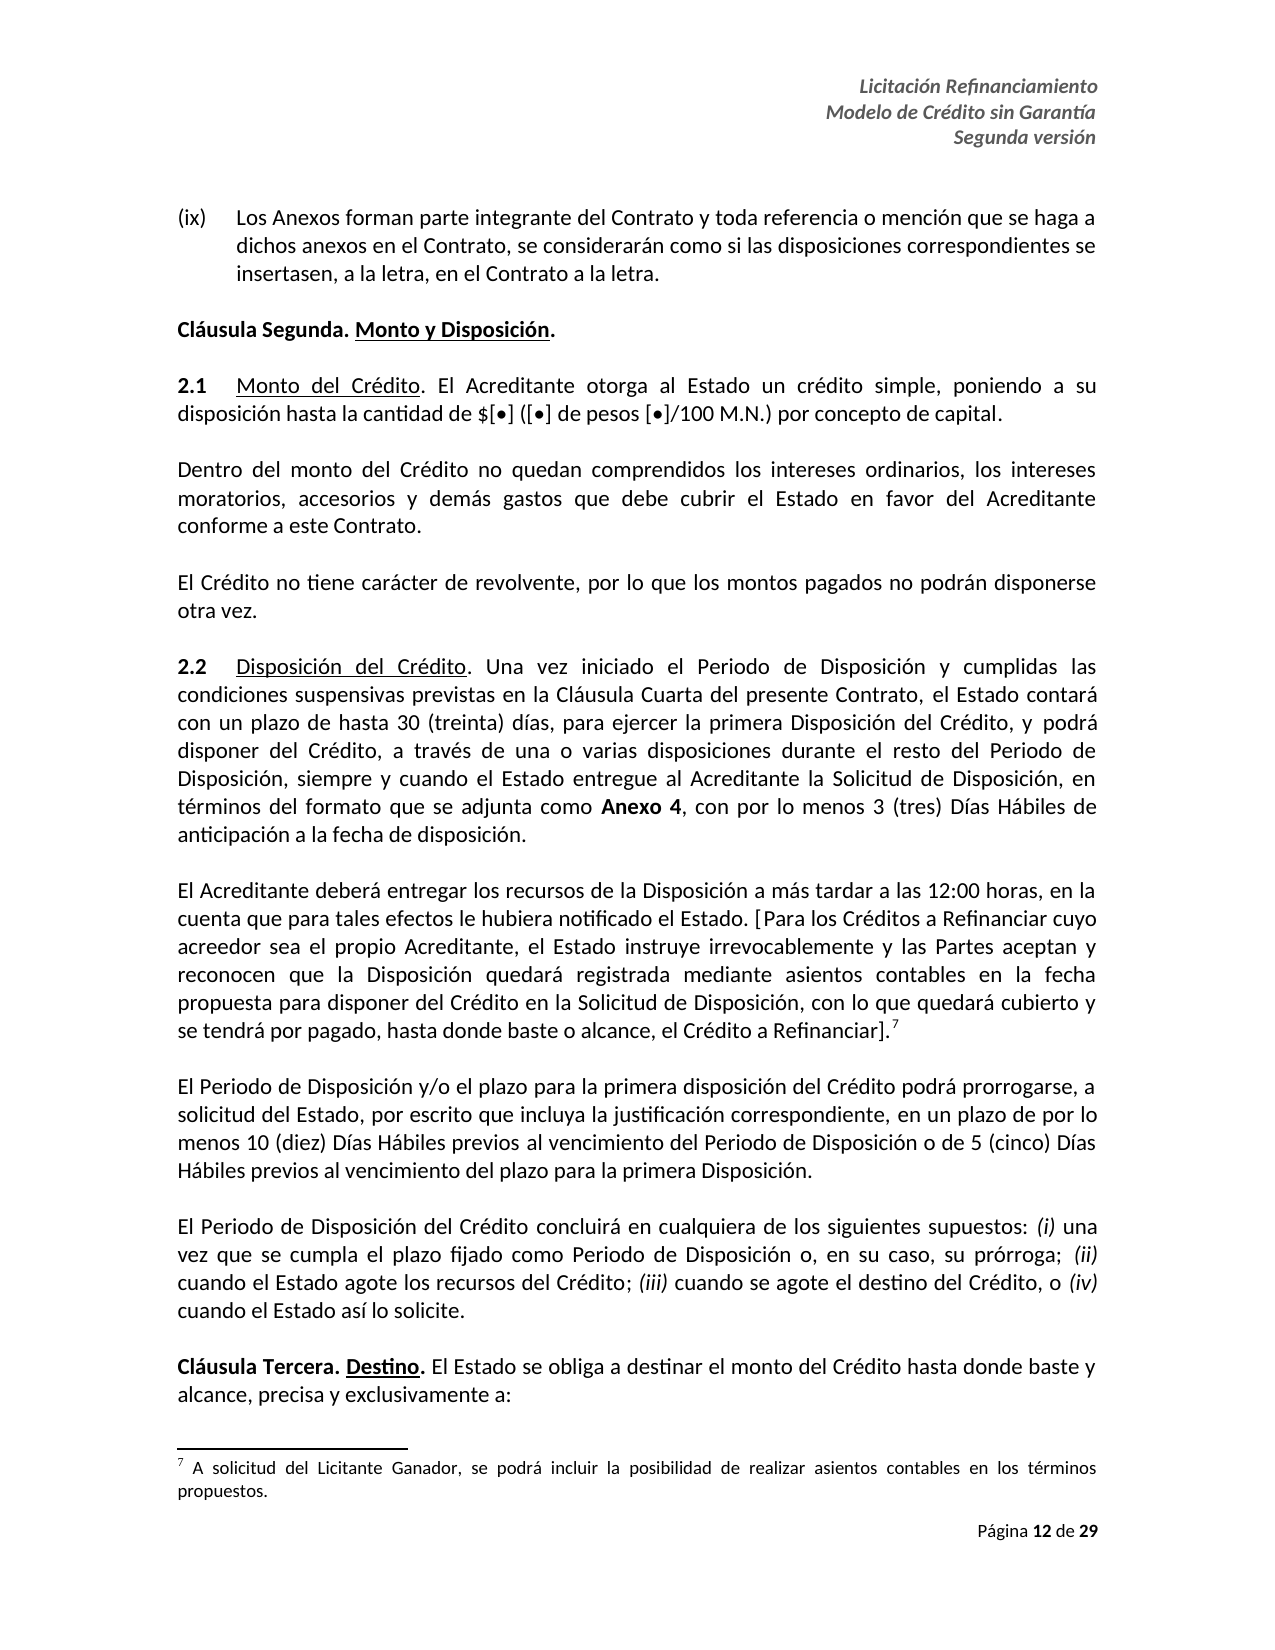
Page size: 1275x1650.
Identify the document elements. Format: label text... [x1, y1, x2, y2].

text Cláusula Segunda. Monto y Disposición. [177, 316, 1098, 343]
text El Crédito no tiene carácter de revolvente, por lo que los montos pagados no podrán disponerse otra vez. [177, 568, 1098, 624]
text El Acreditante deberá entregar los recursos de la Disposición a más tardar a las 12:00 horas, en la cuenta que para tales efectos le hubiera notificado el Estado. [Para los Créditos a Refinanciar cuyo acreedor sea el propio Acreditante, el Estado instruye irrevocablemente y las Partes aceptan y reconocen que la Disposición quedará registrada mediante asientos contables en la fecha propuesta para disponer del Crédito en la Solicitud de Disposición, con lo que quedará cubierto y se tendrá por pagado, hasta donde baste o alcance, el Crédito a Refinanciar]. [177, 876, 1098, 1044]
text Dentro del monto del Crédito no quedan comprendidos los intereses ordinarios, los intereses moratorios, accesorios y demás gastos que debe cubrir el Estado en favor del Acreditante conforme a este Contrato. [177, 456, 1098, 540]
list Los Anexos forman parte integrante del Contrato y toda referencia o mención que se haga a dichos anexos en el Contrato, se considerarán como si las disposiciones correspondientes se insertasen, a la letra, en el Contrato a la letra. [177, 203, 1098, 287]
text El Periodo de Disposición y/o el plazo para la primera disposición del Crédito podrá prorrogarse, a solicitud del Estado, por escrito que incluya la justificación correspondiente, en un plazo de por lo menos 10 (diez) Días Hábiles previos al vencimiento del Periodo de Disposición o de 5 (cinco) Días Hábiles previos al vencimiento del plazo para la primera Disposición. [177, 1072, 1098, 1184]
text 2.2 Disposición del Crédito. Una vez iniciado el Periodo de Disposición y cumplidas las condiciones suspensivas previstas en la Cláusula Cuarta del presente Contrato, el Estado contará con un plazo de hasta 30 (treinta) días, para ejercer la primera Disposición del Crédito, y podrá disponer del Crédito, a través de una o varias disposiciones durante el resto del Periodo de Disposición, siempre y cuando el Estado entregue al Acreditante la Solicitud de Disposición, en términos del formato que se adjunta como Anexo 4, con por lo menos 3 (tres) Días Hábiles de anticipación a la fecha de disposición. [177, 652, 1098, 848]
text El Periodo de Disposición del Crédito concluirá en cualquiera de los siguientes supuestos: (i) una vez que se cumpla el plazo fijado como Periodo de Disposición o, en su caso, su prórroga; (ii) cuando el Estado agote los recursos del Crédito; (iii) cuando se agote el destino del Crédito, o (iv) cuando el Estado así lo solicite. [177, 1212, 1098, 1324]
text 2.1 Monto del Crédito. El Acreditante otorga al Estado un crédito simple, poniendo a su disposición hasta la cantidad de $[•] ([•] de pesos [•]/100 M.N.) por concepto de capital. [177, 372, 1098, 428]
text Cláusula Tercera. Destino. El Estado se obliga a destinar el monto del Crédito hasta donde baste y alcance, precisa y exclusivamente a: [177, 1352, 1098, 1408]
